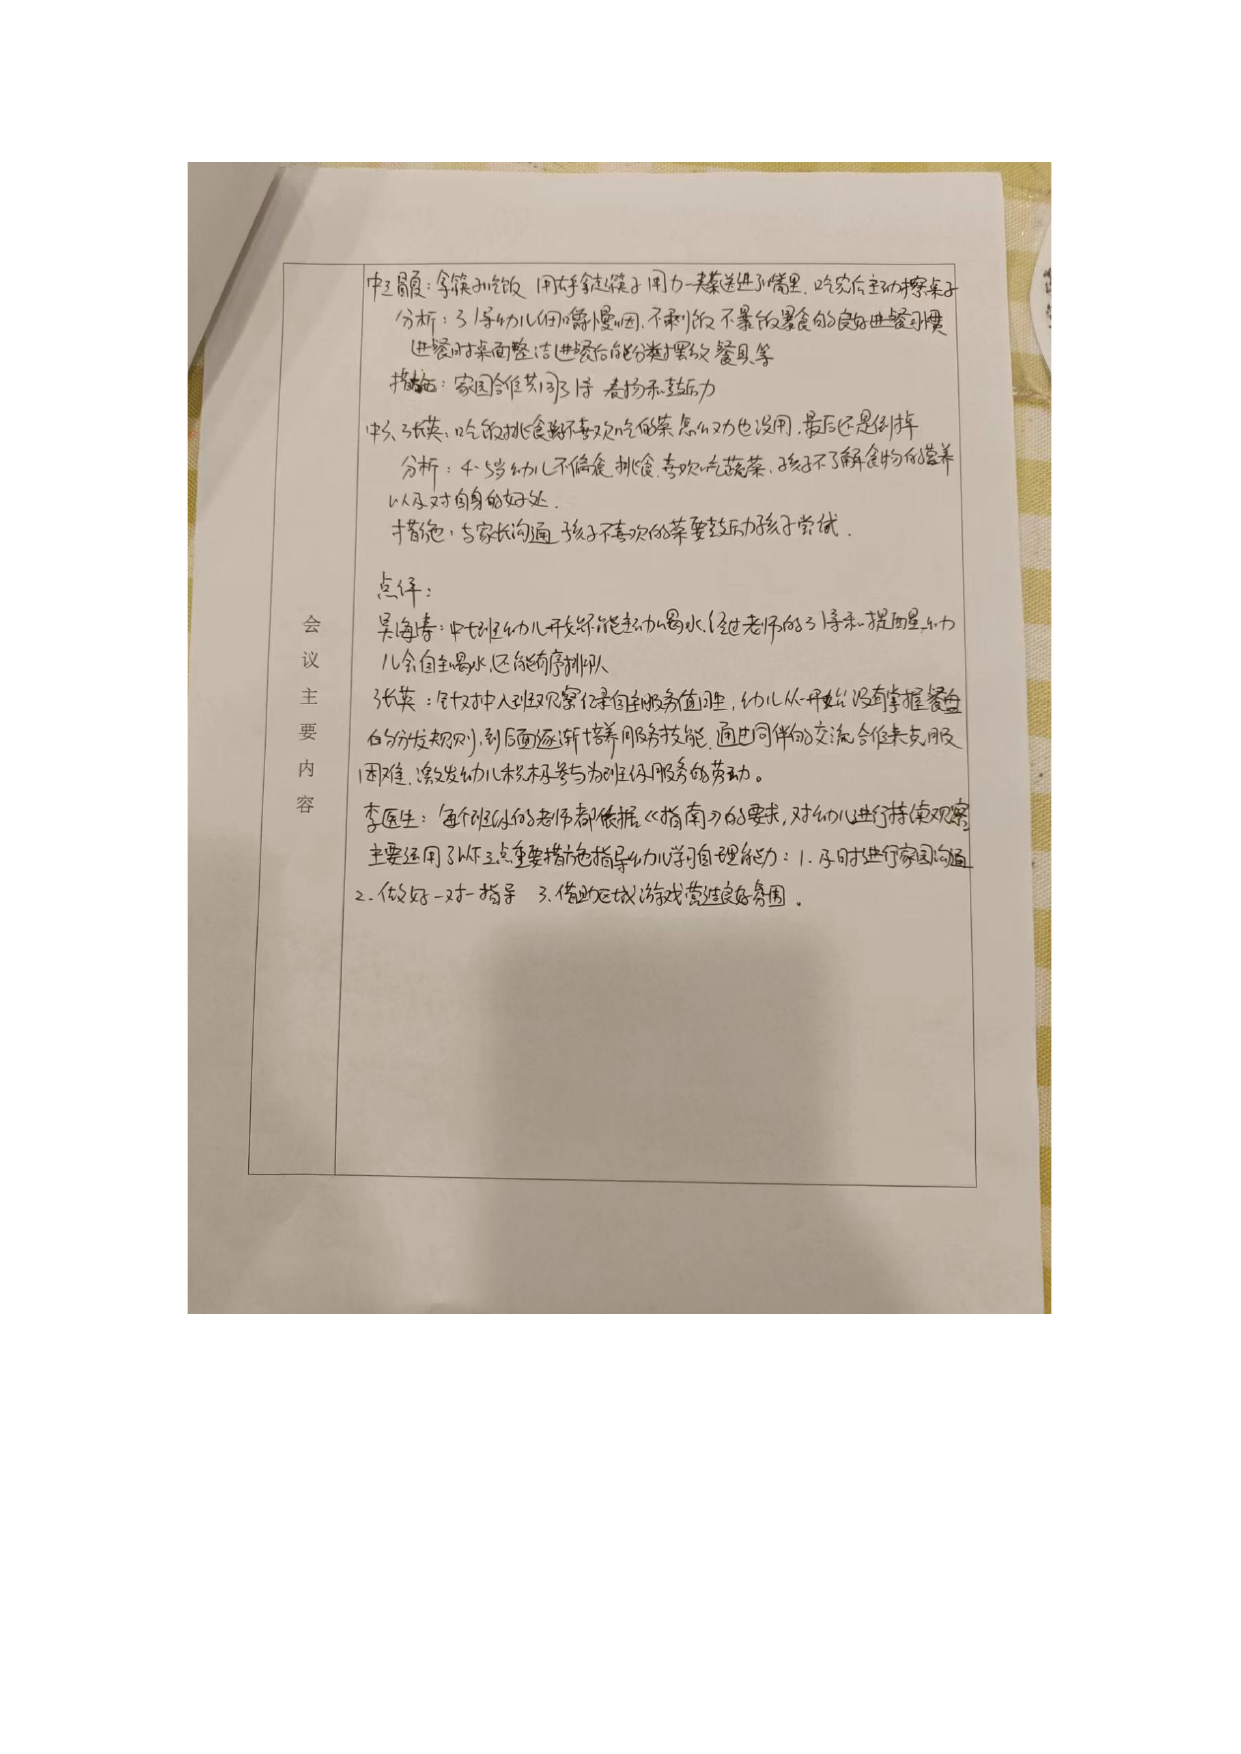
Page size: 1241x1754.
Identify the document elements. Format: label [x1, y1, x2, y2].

picture [187, 162, 1052, 1314]
